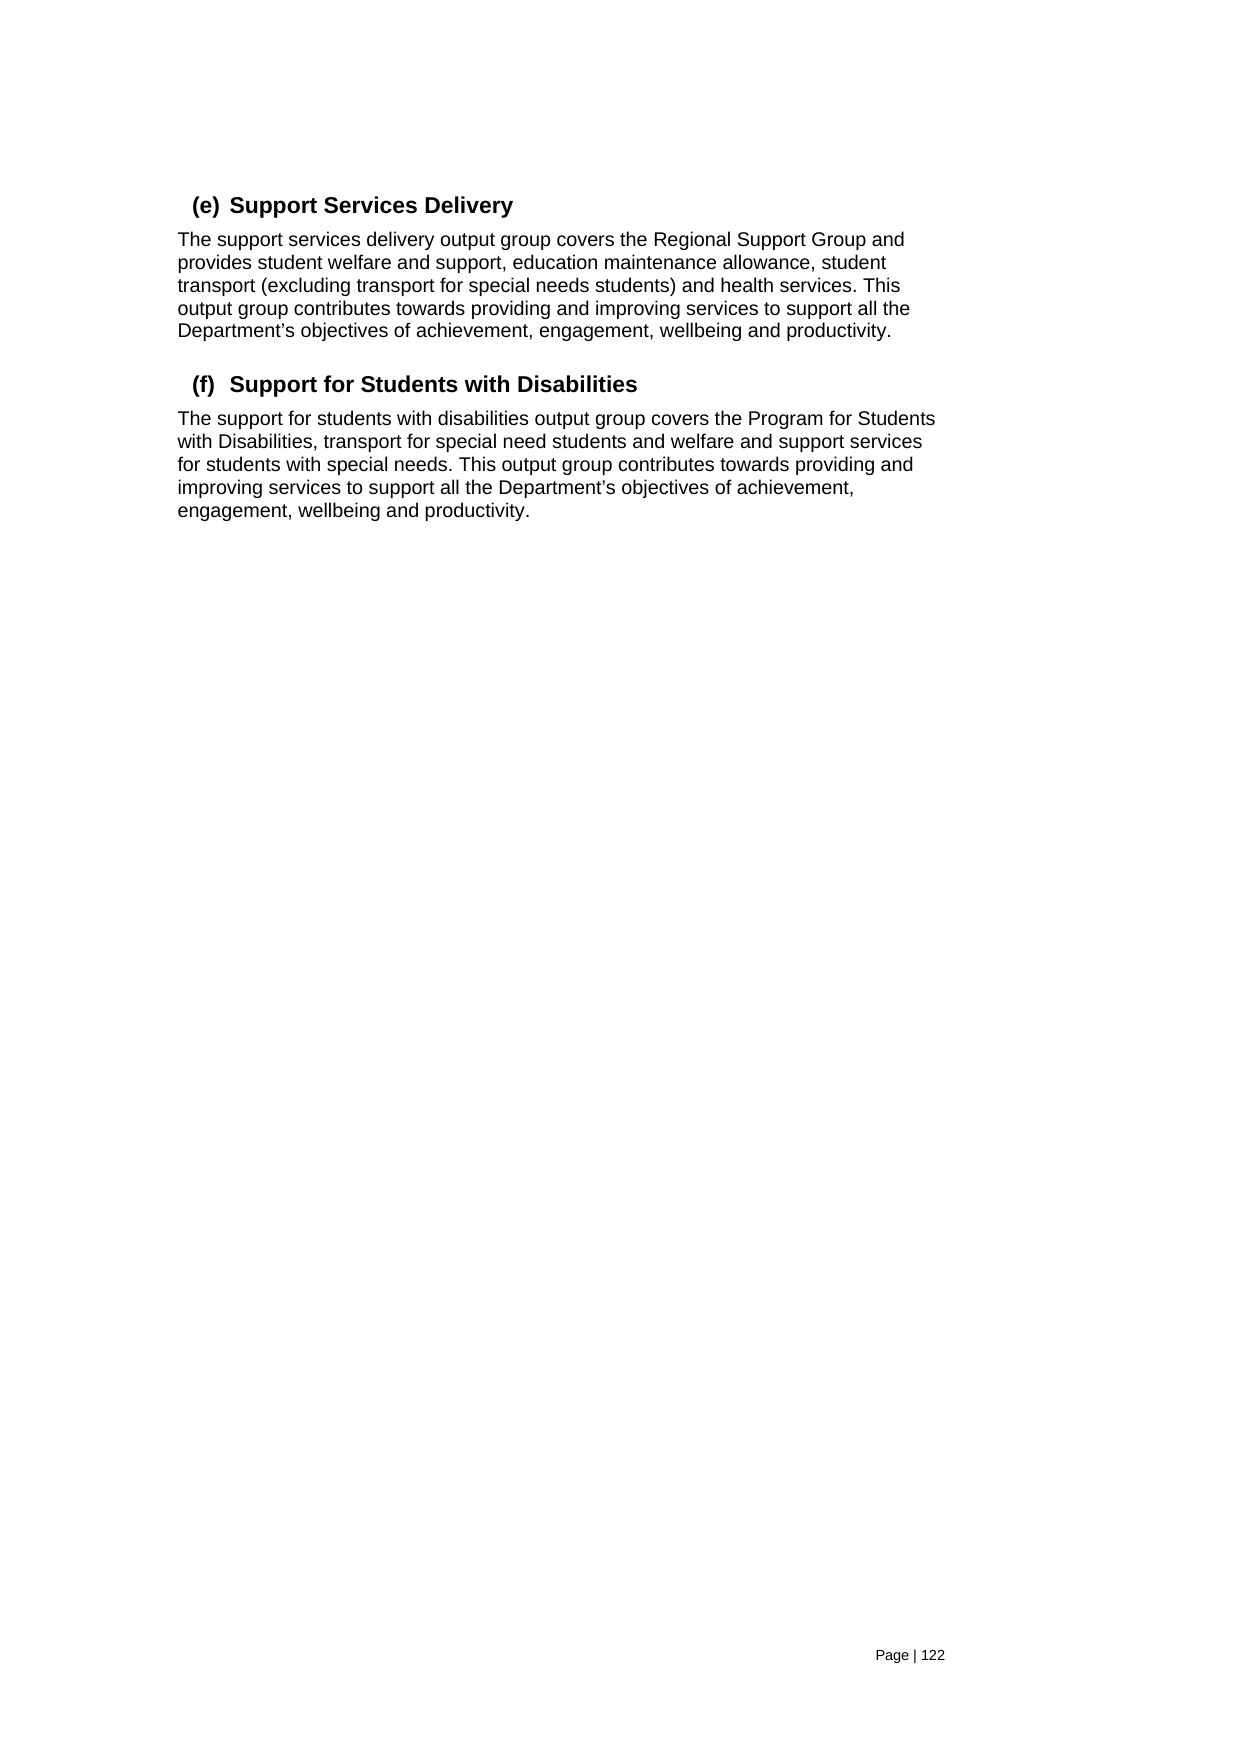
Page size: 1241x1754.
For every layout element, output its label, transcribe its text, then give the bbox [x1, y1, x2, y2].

subtitle Support for Students with Disabilities [192, 368, 945, 397]
text The support for students with disabilities output group covers the Program for Students with Disabilities, transport for special need students and welfare and support services for students with special needs. This output group contributes towards providing and improving services to support all the Department’s objectives of achievement, engagement, wellbeing and productivity. [177, 407, 945, 521]
subtitle Support Services Delivery [192, 189, 945, 218]
text The support services delivery output group covers the Regional Support Group and provides student welfare and support, education maintenance allowance, student transport (excluding transport for special needs students) and health services. This output group contributes towards providing and improving services to support all the Department’s objectives of achievement, engagement, wellbeing and productivity. [177, 227, 945, 342]
